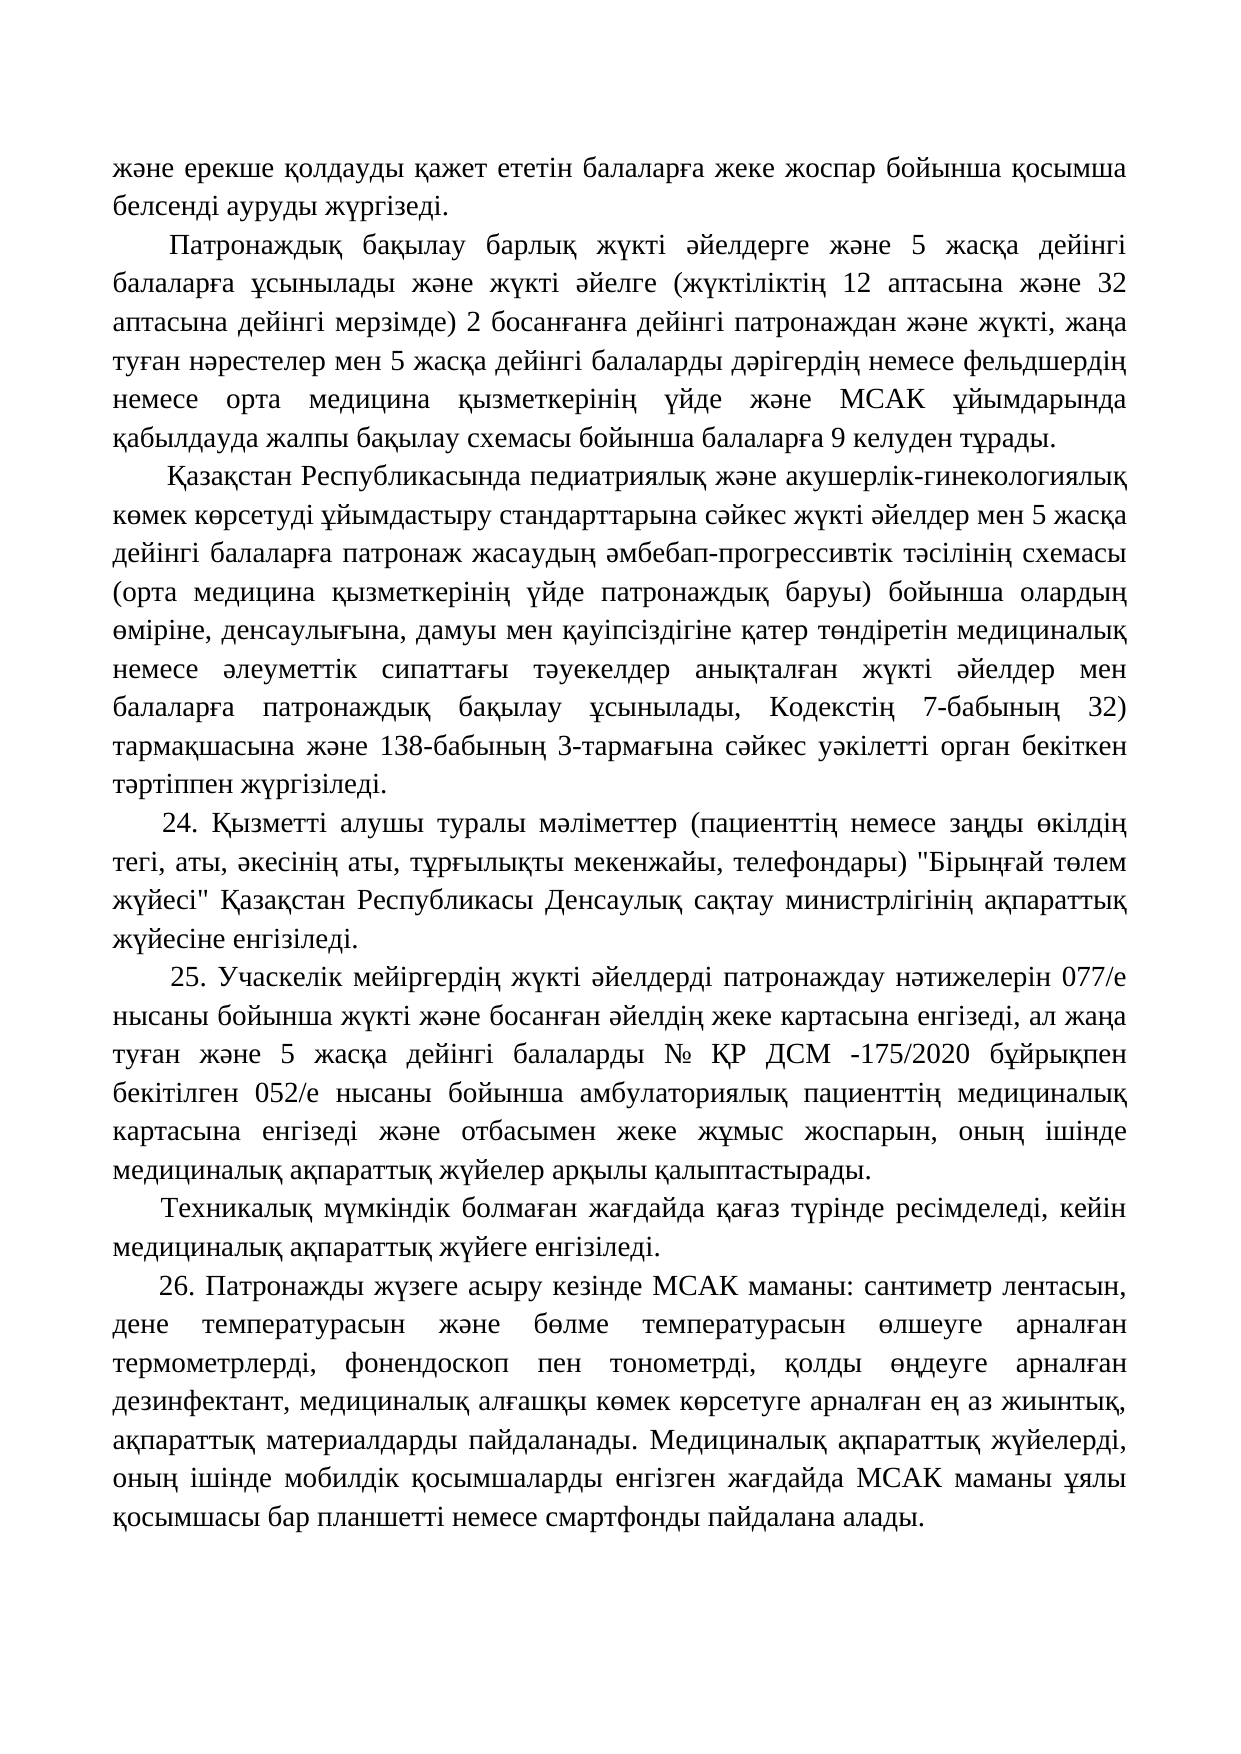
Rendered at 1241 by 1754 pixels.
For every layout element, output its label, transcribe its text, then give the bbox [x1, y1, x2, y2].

text 26. Патронажды жүзеге асыру кезінде МСАК маманы: сантиметр лентасын, дене температурасын және бөлме температурасын өлшеуге арналған термометрлерді, фонендоскоп пен тонометрді, қолды өңдеуге арналған дезинфектант, медициналық алғашқы көмек көрсетуге арналған ең аз жиынтық, ақпараттық материалдарды пайдаланады. Медициналық ақпараттық жүйелерді, оның ішінде мобилдік қосымшаларды енгізген жағдайда МСАК маманы ұялы қосымшасы бар планшетті немесе смартфонды пайдалана алады. [112, 1268, 1128, 1532]
text 24. Қызметті алушы туралы мәліметтер (пациенттің немесе заңды өкілдің тегі, аты, әкесінің аты, тұрғылықты мекенжайы, телефондары) "Бірыңғай төлем жүйесі" Қазақстан Республикасы Денсаулық сақтау министрлігінің ақпараттық жүйесіне енгізіледі. [112, 805, 1128, 954]
text Қазақстан Республикасында педиатриялық және акушерлік-гинекологиялық көмек көрсетуді ұйымдастыру стандарттарына сәйкес жүкті әйелдер мен 5 жасқа дейінгі балаларға патронаж жасаудың әмбебап-прогрессивтік тәсілінің схемасы (орта медицина қызметкерінің үйде патронаждық баруы) бойынша олардың өміріне, денсаулығына, дамуы мен қауіпсіздігіне қатер төндіретін медициналық немесе әлеуметтік сипаттағы тәуекелдер анықталған жүкті әйелдер мен балаларға патронаждық бақылау ұсынылады, Кодекстің 7-бабының 32) тармақшасына және 138-бабының 3-тармағына сәйкес уәкілетті орган бекіткен тәртіппен жүргізіледі. [112, 458, 1128, 800]
text 25. Учаскелік мейіргердің жүкті әйелдерді патронаждау нәтижелерін 077/е нысаны бойынша жүкті және босанған әйелдің жеке картасына енгізеді, ал жаңа туған және 5 жасқа дейінгі балаларды № ҚР ДСМ -175/2020 бұйрықпен бекітілген 052/е нысаны бойынша амбулаториялық пациенттің медициналық картасына енгізеді және отбасымен жеке жұмыс жоспарын, оның ішінде медициналық ақпараттық жүйелер арқылы қалыптастырады. [112, 959, 1128, 1186]
text Патронаждық бақылау барлық жүкті әйелдерге және 5 жасқа дейінгі балаларға ұсынылады және жүкті әйелге (жүктіліктің 12 аптасына және 32 аптасына дейінгі мерзімде) 2 босанғанға дейінгі патронаждан және жүкті, жаңа туған нәрестелер мен 5 жасқа дейінгі балаларды дәрігердің немесе фельдшердің немесе орта медицина қызметкерінің үйде және МСАК ұйымдарында қабылдауда жалпы бақылау схемасы бойынша балаларға 9 келуден тұрады. [112, 227, 1128, 453]
text Техникалық мүмкіндік болмаған жағдайда қағаз түрінде ресімделеді, кейін медициналық ақпараттық жүйеге енгізіледі. [112, 1191, 1128, 1263]
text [112, 150, 1128, 222]
